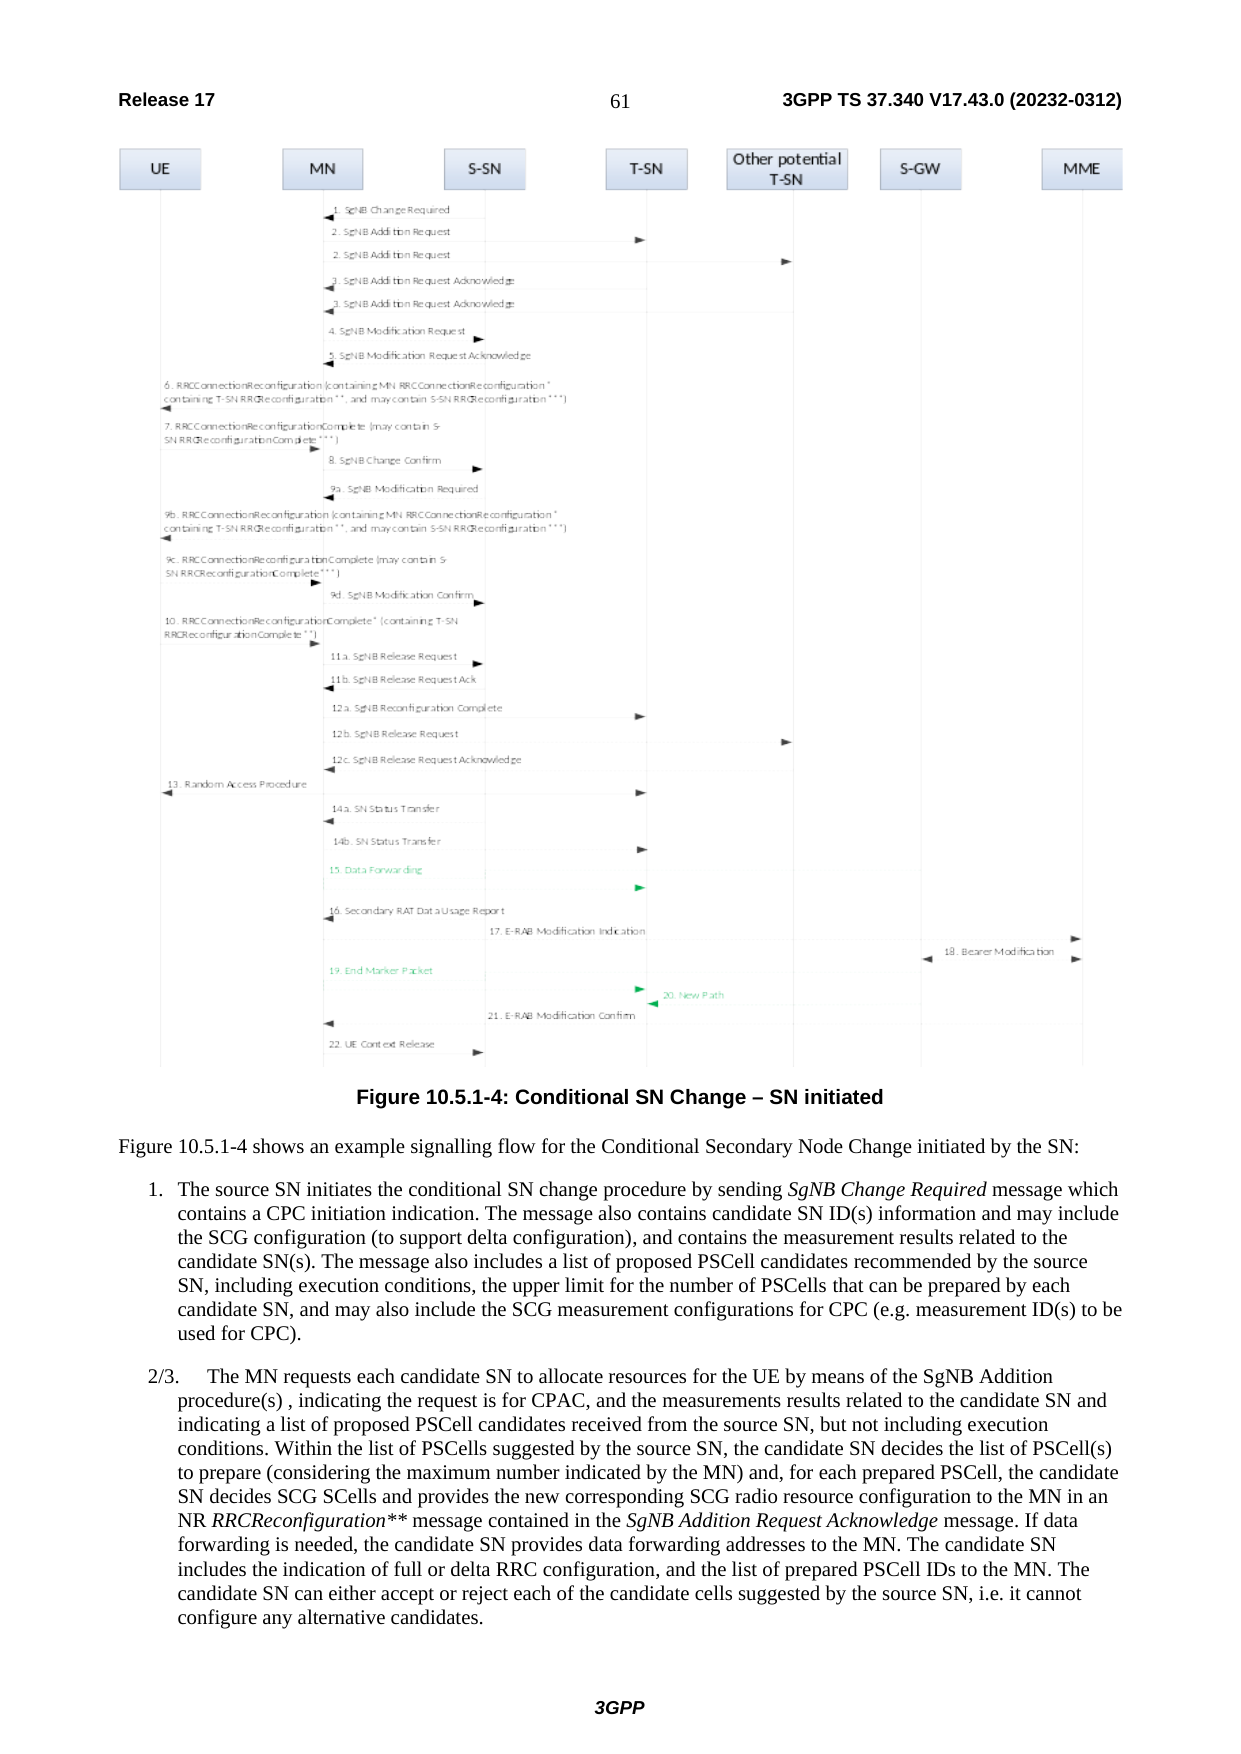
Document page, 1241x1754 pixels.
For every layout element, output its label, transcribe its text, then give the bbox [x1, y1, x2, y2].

text Figure 10.5.1-4 shows an example signalling flow for the Conditional Secondary Node Change initiated by the SN: [118, 1134, 1122, 1158]
text 1. The source SN initiates the conditional SN change procedure by sending SgNB Change Required message which contains a CPC initiation indication. The message also contains candidate SN ID(s) information and may include the SCG configuration (to support delta configuration), and contains the measurement results related to the candidate SN(s). The message also includes a list of proposed PSCell candidates recommended by the source SN, including execution conditions, the upper limit for the number of PSCells that can be prepared by each candidate SN, and may also include the SCG measurement configurations for CPC (e.g. measurement ID(s) to be used for CPC). [148, 1177, 1122, 1345]
text Figure 10.5.1-4: Conditional SN Change – SN initiated [118, 1085, 1122, 1109]
text 2/3. The MN requests each candidate SN to allocate resources for the UE by means of the SgNB Addition procedure(s) , indicating the request is for CPAC, and the measurements results related to the candidate SN and indicating a list of proposed PSCell candidates received from the source SN, but not including execution conditions. Within the list of PSCells suggested by the source SN, the candidate SN decides the list of PSCell(s) to prepare (considering the maximum number indicated by the MN) and, for each prepared PSCell, the candidate SN decides SCG SCells and provides the new corresponding SCG radio resource configuration to the MN in an NR RRCReconfiguration** message contained in the SgNB Addition Request Acknowledge message. If data forwarding is needed, the candidate SN provides data forwarding addresses to the MN. The candidate SN includes the indication of full or delta RRC configuration, and the list of prepared PSCell IDs to the MN. The candidate SN can either accept or reject each of the candidate cells suggested by the source SN, i.e. it cannot configure any alternative candidates. [148, 1364, 1122, 1629]
